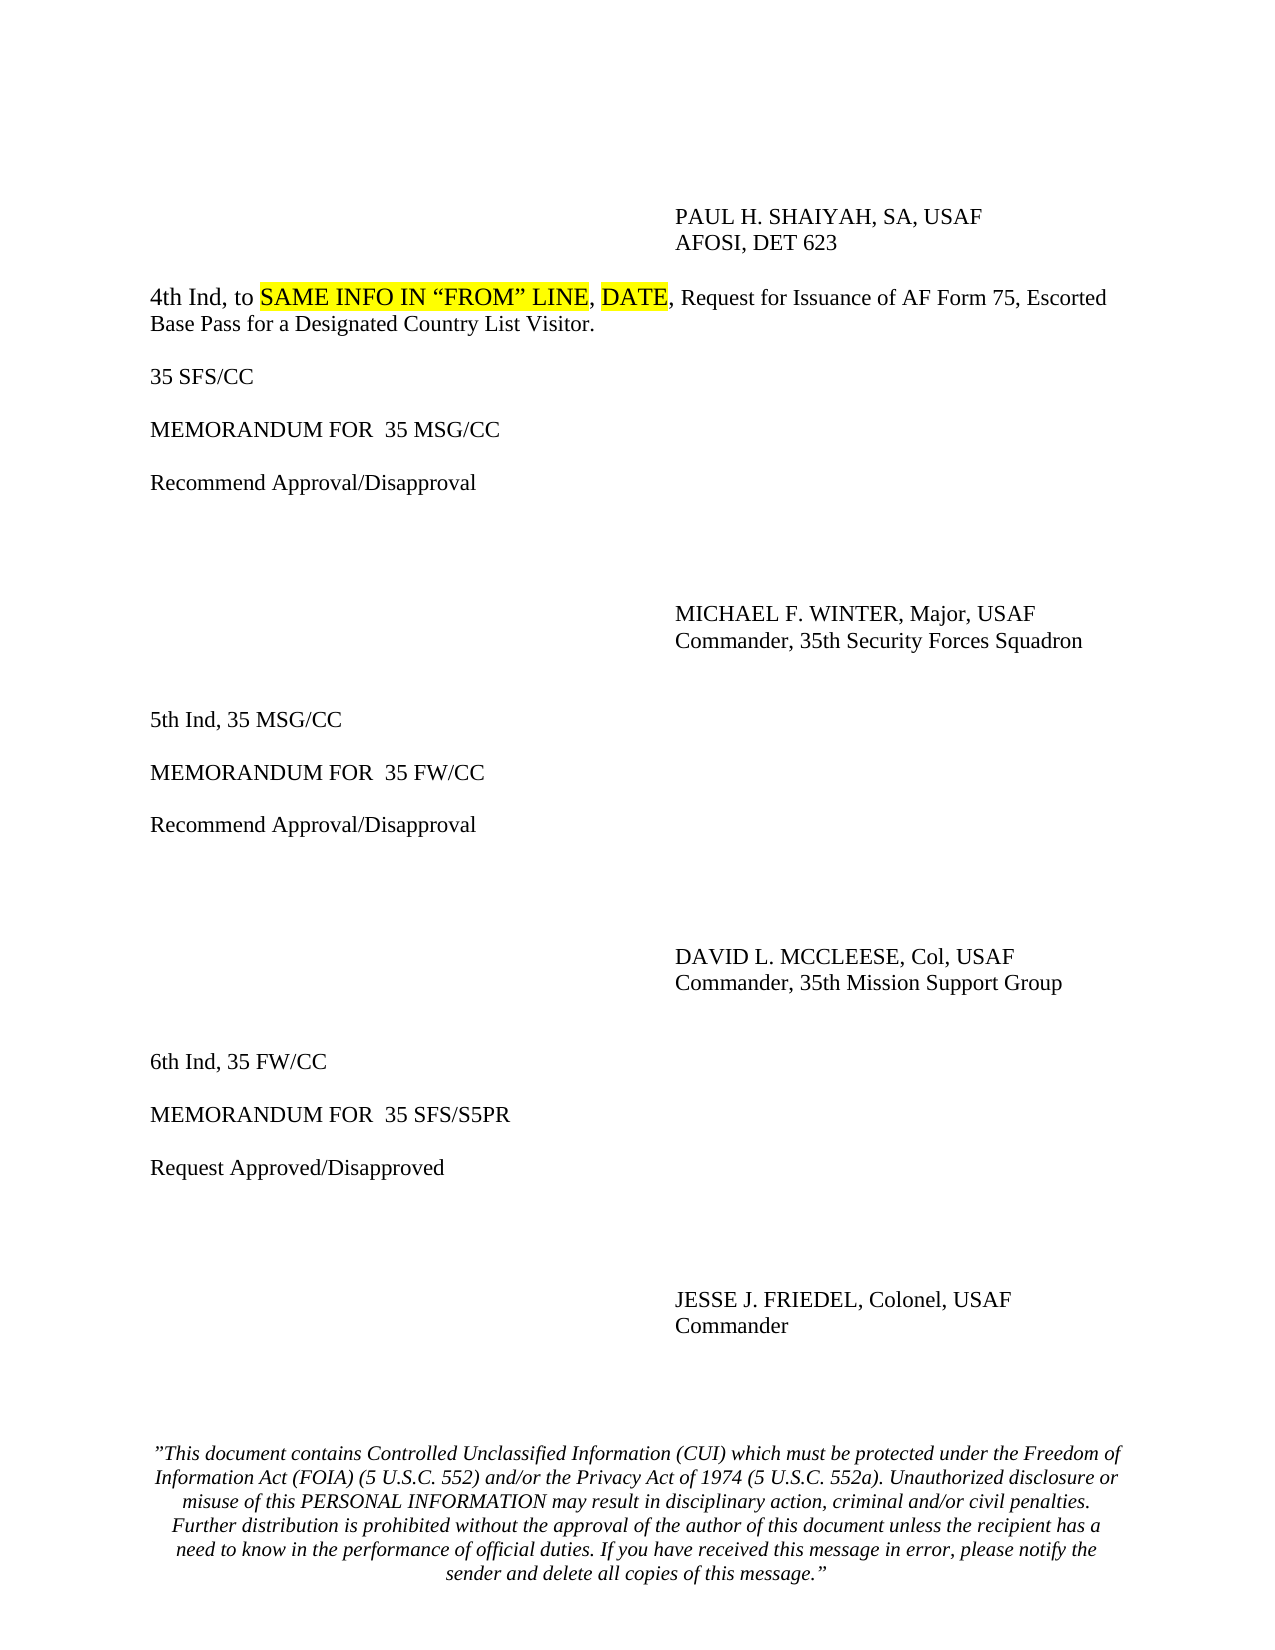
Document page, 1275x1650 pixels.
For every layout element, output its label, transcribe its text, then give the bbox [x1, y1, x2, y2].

text JESSE J. FRIEDEL, Colonel, USAF [150, 1286, 1125, 1312]
text 5th Ind, 35 MSG/CC [150, 706, 1125, 732]
text MEMORANDUM FOR 35 FW/CC [150, 758, 1125, 785]
text Request Approved/Disapproved [150, 1154, 1125, 1180]
text 6th Ind, 35 FW/CC [150, 1048, 1125, 1075]
text AFOSI, DET 623 [647, 229, 1125, 255]
text MEMORANDUM FOR 35 SFS/S5PR [150, 1101, 1125, 1127]
text Recommend Approval/Disapproval [150, 811, 1125, 838]
text MEMORANDUM FOR 35 MSG/CC [150, 416, 1125, 442]
text 35 SFS/CC [150, 363, 1125, 389]
text Commander, 35th Security Forces Squadron [150, 627, 1125, 653]
text 4th Ind, to SAME INFO IN “FROM” LINE, DATE, Request for Issuance of AF Form 75, Escorted Base Pass for a Designated Country List Visitor. [150, 282, 1125, 337]
text PAUL H. SHAIYAH, SA, USAF [647, 203, 1125, 229]
text DAVID L. MCCLEESE, Col, USAF [150, 943, 1125, 969]
text Recommend Approval/Disapproval [150, 469, 1125, 495]
text Commander [150, 1312, 1125, 1338]
text MICHAEL F. WINTER, Major, USAF [150, 600, 1125, 627]
text Commander, 35th Mission Support Group [150, 969, 1125, 996]
